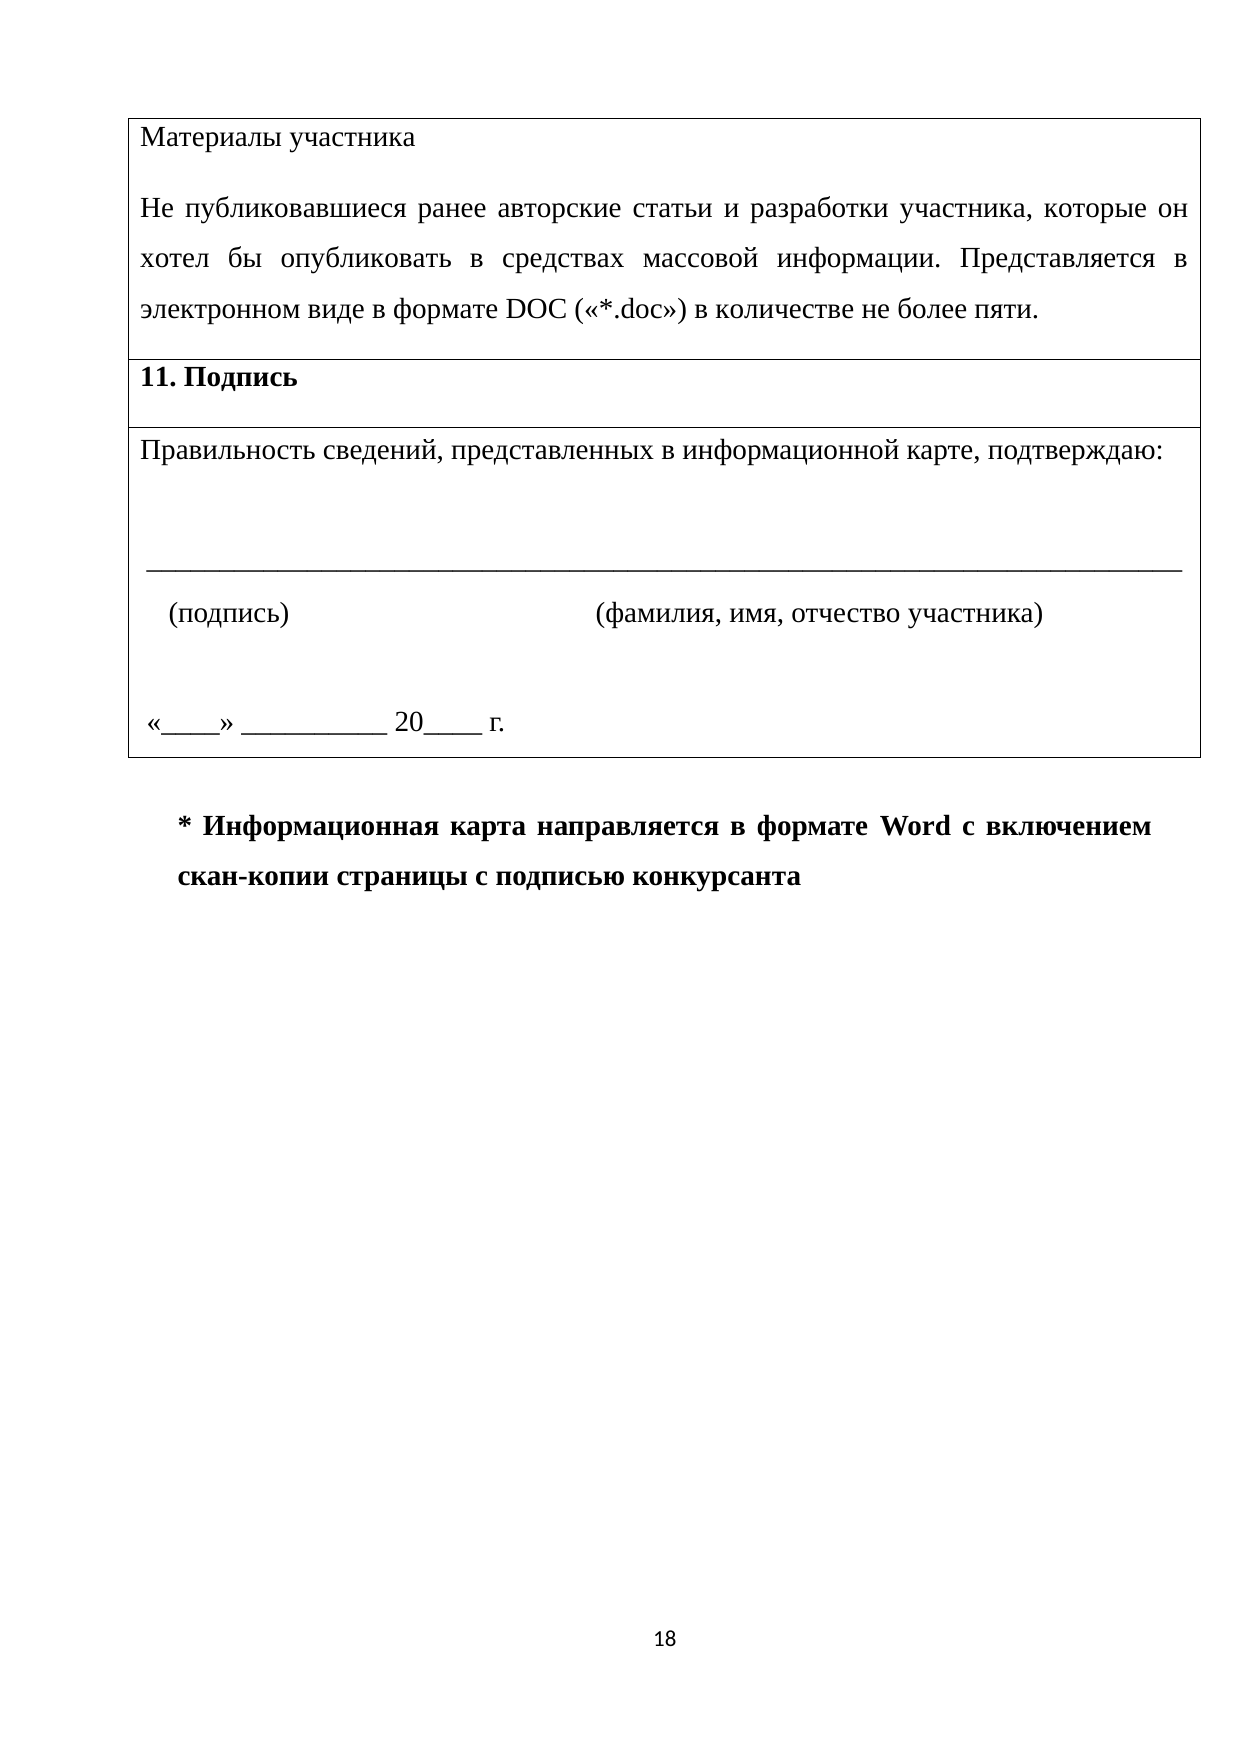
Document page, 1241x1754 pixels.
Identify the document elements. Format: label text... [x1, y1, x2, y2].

table_cell Правильность сведений, представленных в информационной карте, подтверждаю: _______________________________________________________________________ (подпись) (фамилия, имя, отчество участника) «____» __________ 20____ г. [129, 428, 1200, 757]
table_cell 11. Подпись [129, 360, 1200, 427]
text * Информационная карта направляется в формате Word с включением скан-копии страницы с подписью конкурсанта [177, 808, 1152, 892]
table_cell Материалы участника Не публиковавшиеся ранее авторские статьи и разработки участника, которые он хотел бы опубликовать в средствах массовой информации. Представляется в электронном виде в формате DOC («*.doc») в количестве не более пяти. [129, 119, 1200, 358]
